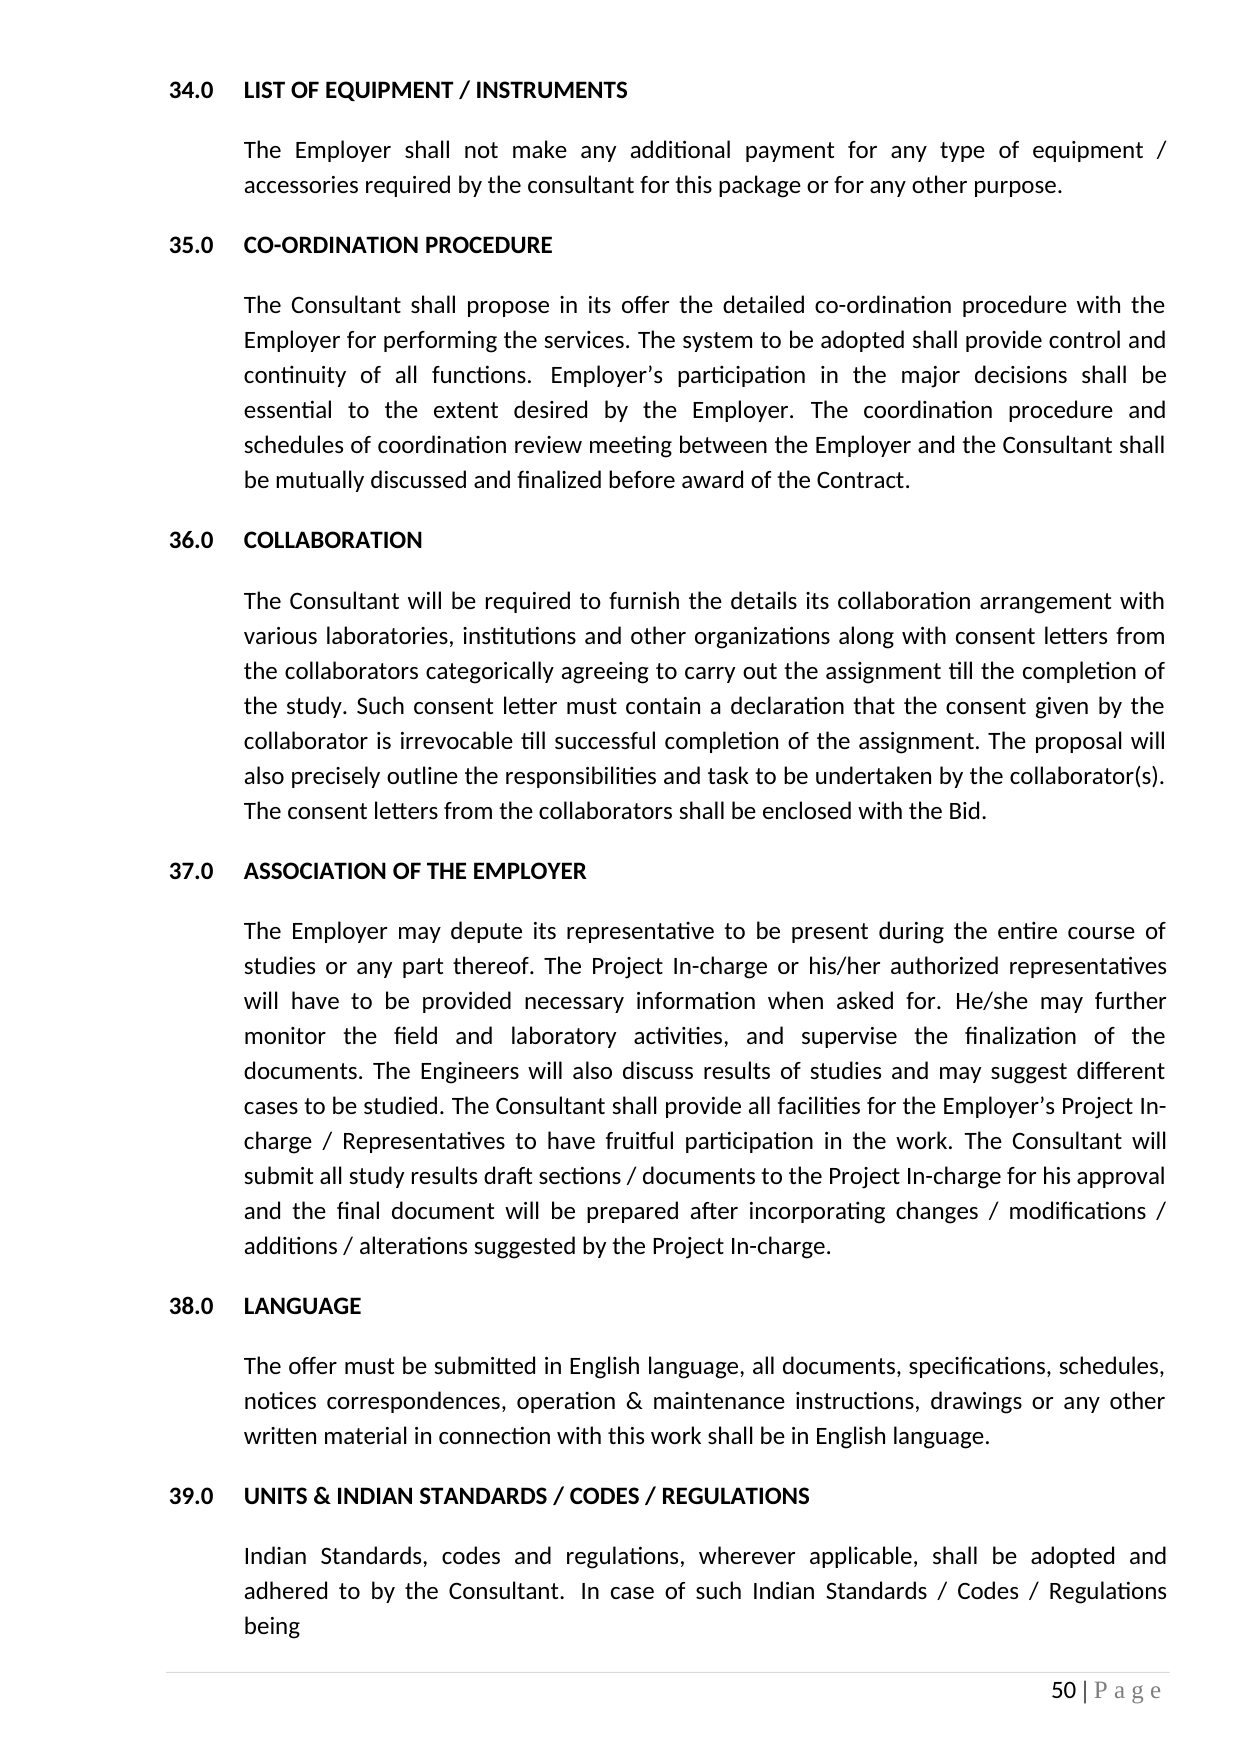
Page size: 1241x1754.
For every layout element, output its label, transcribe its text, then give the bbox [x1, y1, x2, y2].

text The Consultant will be required to furnish the details its collaboration arrangement with various laboratories, institutions and other organizations along with consent letters from the collaborators categorically agreeing to carry out the assignment till the completion of the study. Such consent letter must contain a declaration that the consent given by the collaborator is irrevocable till successful completion of the assignment. The proposal will also precisely outline the responsibilities and task to be undertaken by the collaborator(s). The consent letters from the collaborators shall be enclosed with the Bid. [244, 585, 1167, 825]
subtitle 39.0 UNITS & INDIAN STANDARDS / CODES / REGULATIONS [169, 1480, 1186, 1511]
text The offer must be submitted in English language, all documents, specifications, schedules, notices correspondences, operation & maintenance instructions, drawings or any other written material in connection with this work shall be in English language. [244, 1350, 1166, 1451]
subtitle 36.0 COLLABORATION [169, 525, 1186, 555]
text The Consultant shall propose in its offer the detailed co-ordination procedure with the Employer for performing the services. The system to be adopted shall provide control and continuity of all functions. Employer’s participation in the major decisions shall be essential to the extent desired by the Employer. The coordination procedure and schedules of coordination review meeting between the Employer and the Consultant shall be mutually discussed and finalized before award of the Contract. [244, 290, 1167, 495]
subtitle 37.0 ASSOCIATION OF THE EMPLOYER [169, 855, 1186, 885]
subtitle 34.0 LIST OF EQUIPMENT / INSTRUMENTS [169, 74, 1186, 105]
subtitle 38.0 LANGUAGE [169, 1290, 1186, 1321]
text The Employer may depute its representative to be present during the entire course of studies or any part thereof. The Project In-charge or his/her authorized representatives will have to be provided necessary information when asked for. He/she may further monitor the field and laboratory activities, and supervise the finalization of the documents. The Engineers will also discuss results of studies and may suggest different cases to be studied. The Consultant shall provide all facilities for the Employer’s Project In-charge / Representatives to have fruitful participation in the work. The Consultant will submit all study results draft sections / documents to the Project In-charge for his approval and the final document will be prepared after incorporating changes / modifications / additions / alterations suggested by the Project In-charge. [244, 915, 1167, 1261]
text The Employer shall not make any additional payment for any type of equipment / accessories required by the consultant for this package or for any other purpose. [244, 134, 1166, 200]
subtitle 35.0 CO-ORDINATION PROCEDURE [169, 229, 1186, 260]
text Indian Standards, codes and regulations, wherever applicable, shall be adopted and adhered to by the Consultant. In case of such Indian Standards / Codes / Regulations being [244, 1541, 1167, 1641]
